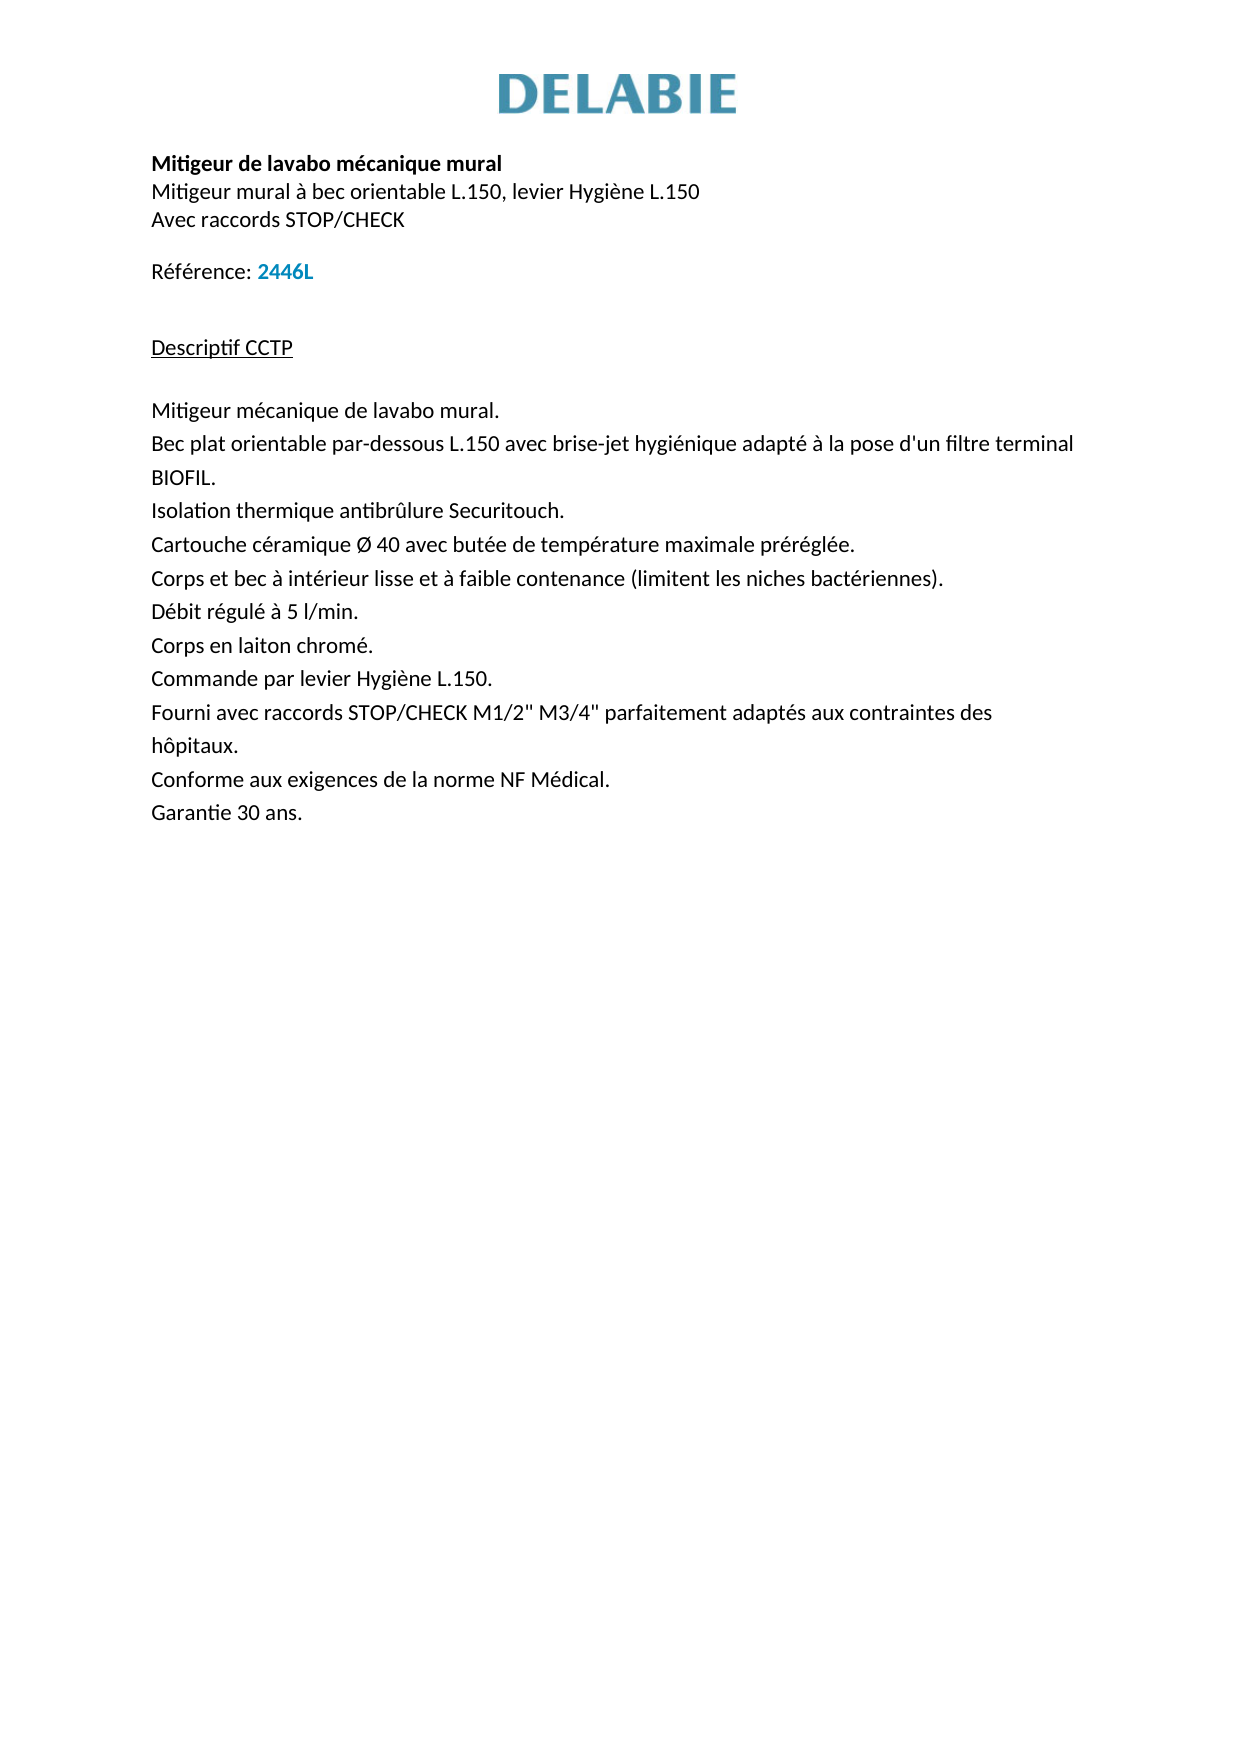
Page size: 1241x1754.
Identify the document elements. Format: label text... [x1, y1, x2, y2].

text Corps et bec à intérieur lisse et à faible contenance (limitent les niches bactériennes). [151, 564, 1084, 592]
text Référence: 2446L [151, 257, 1084, 285]
text Descriptif CCTP [151, 333, 1084, 361]
text Commande par levier Hygiène L.150. [151, 664, 1084, 692]
text Corps en laiton chromé. [151, 631, 1084, 659]
text Fourni avec raccords STOP/CHECK M1/2" M3/4" parfaitement adaptés aux contraintes des hôpitaux. [151, 698, 1084, 759]
text Mitigeur mural à bec orientable L.150, levier Hygiène L.150 [151, 177, 1084, 205]
picture [497, 74, 738, 114]
text Mitigeur de lavabo mécanique mural [151, 149, 1084, 177]
text Avec raccords STOP/CHECK [151, 205, 1084, 233]
text Cartouche céramique Ø 40 avec butée de température maximale préréglée. [151, 530, 1084, 558]
text Garantie 30 ans. [151, 798, 1084, 827]
text Isolation thermique antibrûlure Securitouch. [151, 497, 1084, 525]
text Conforme aux exigences de la norme NF Médical. [151, 765, 1084, 793]
text Bec plat orientable par-dessous L.150 avec brise-jet hygiénique adapté à la pose d'un filtre terminal BIOFIL. [151, 429, 1084, 491]
text Mitigeur mécanique de lavabo mural. [151, 396, 1084, 424]
text Débit régulé à 5 l/min. [151, 597, 1084, 625]
